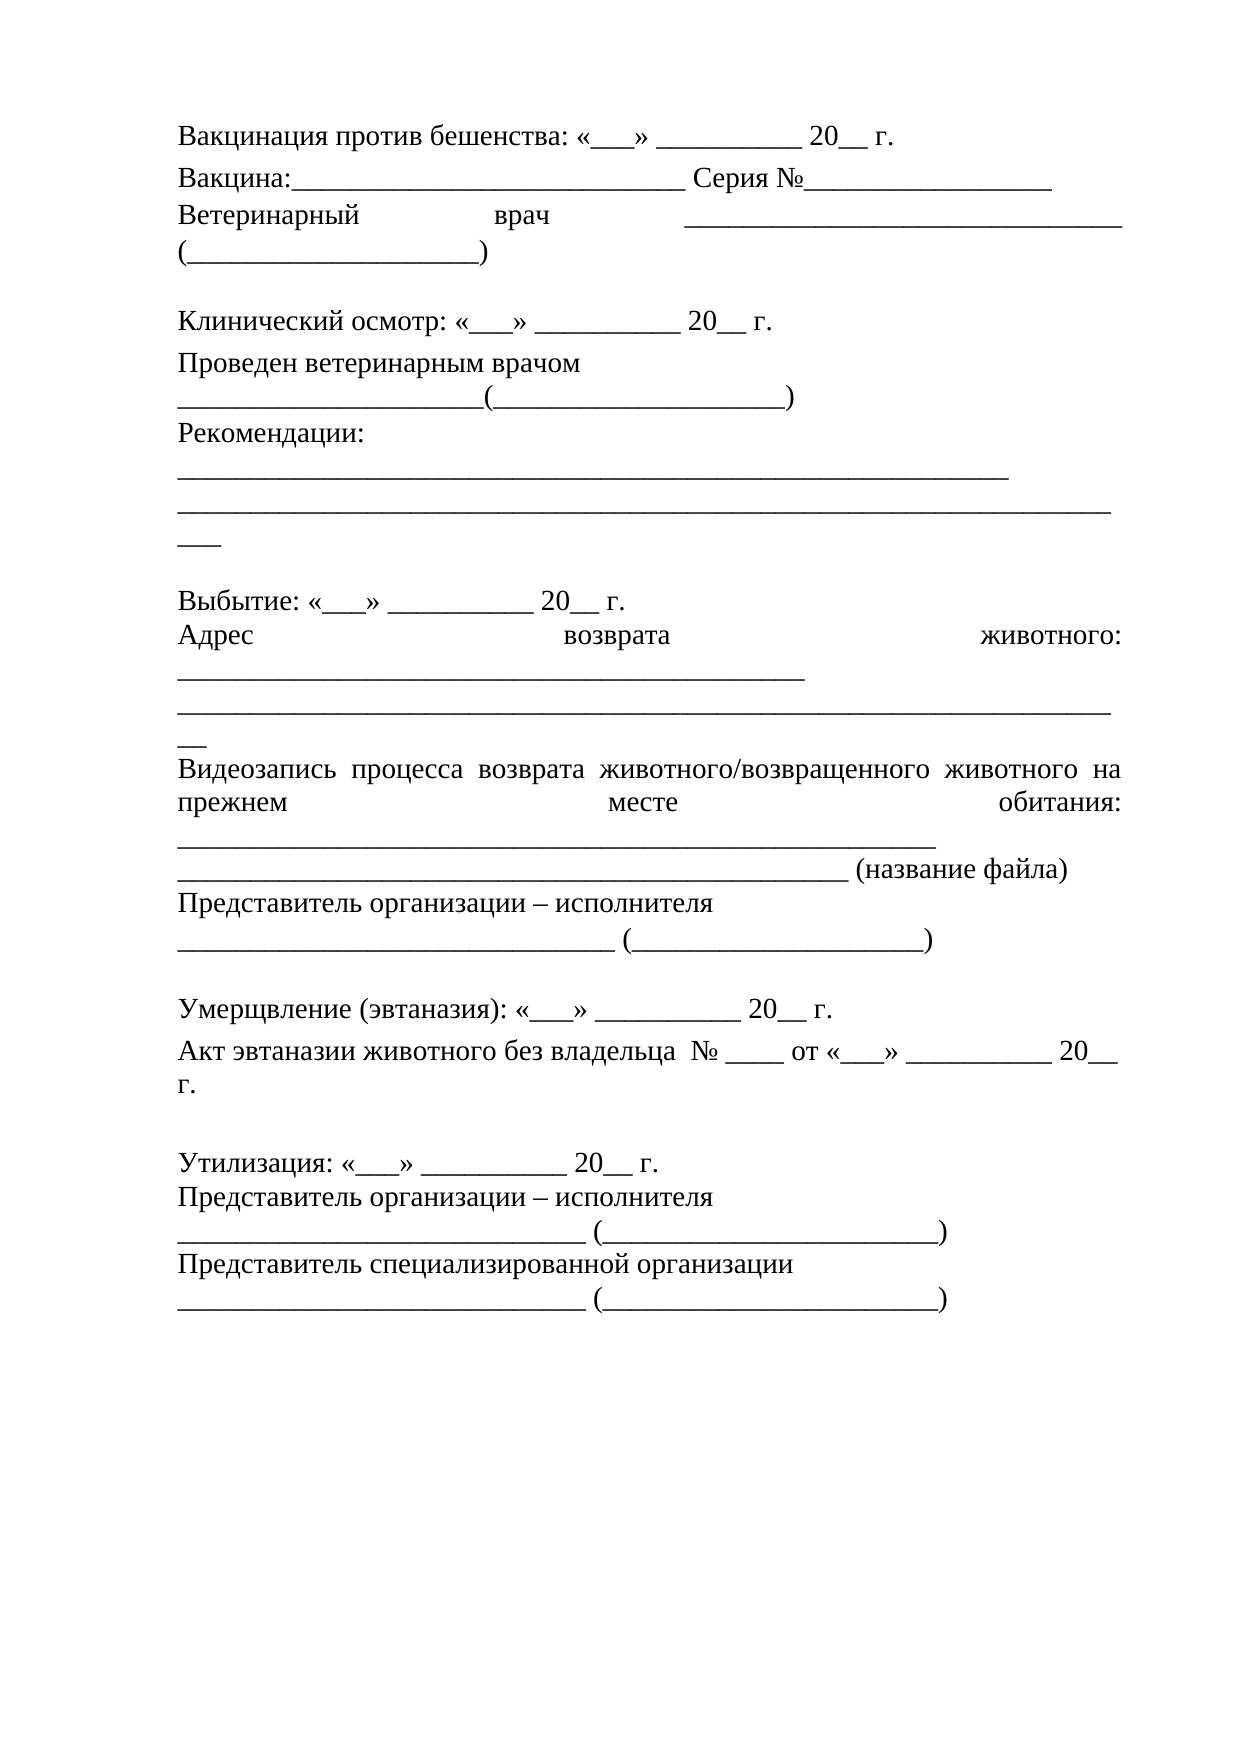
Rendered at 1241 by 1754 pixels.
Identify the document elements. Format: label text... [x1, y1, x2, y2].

text Представитель организации – исполнителя [177, 1179, 1122, 1213]
text Представитель организации – исполнителя [177, 885, 1122, 919]
text ____________________________ (_______________________) [177, 1213, 1122, 1246]
text Адрес возврата животного: ___________________________________________ [177, 617, 1122, 684]
text Рекомендации: _________________________________________________________ [177, 416, 1122, 483]
text Проведен ветеринарным врачом _____________________(____________________) [177, 345, 1122, 412]
text Видеозапись процесса возврата животного/возвращенного животного на прежнем месте обитания: ____________________________________________________ [177, 751, 1122, 852]
text Утилизация: «___» __________ 20__ г. [177, 1146, 1122, 1179]
text __________________________________________________________________ [177, 684, 1122, 751]
text ______________________________________________ (название файла) [177, 852, 1122, 885]
text Выбытие: «___» __________ 20__ г. [177, 583, 1122, 617]
text ______________________________ (____________________) [177, 921, 1122, 955]
text ___________________________________________________________________ [177, 483, 1122, 550]
text Представитель специализированной организации [177, 1246, 1122, 1280]
text Акт эвтаназии животного без владельца № ____ от «___» __________ 20__ г. [177, 1033, 1122, 1100]
text Умерщвление (эвтаназия): «___» __________ 20__ г. [177, 991, 1122, 1024]
text Клинический осмотр: «___» __________ 20__ г. [177, 303, 1122, 337]
text ____________________________ (_______________________) [177, 1280, 1122, 1313]
text Вакцинация против бешенства: «___» __________ 20__ г. [177, 118, 1122, 152]
text Вакцина:___________________________ Серия №_________________ [177, 160, 1122, 194]
text Ветеринарный врач ______________________________ (____________________) [177, 197, 1122, 267]
